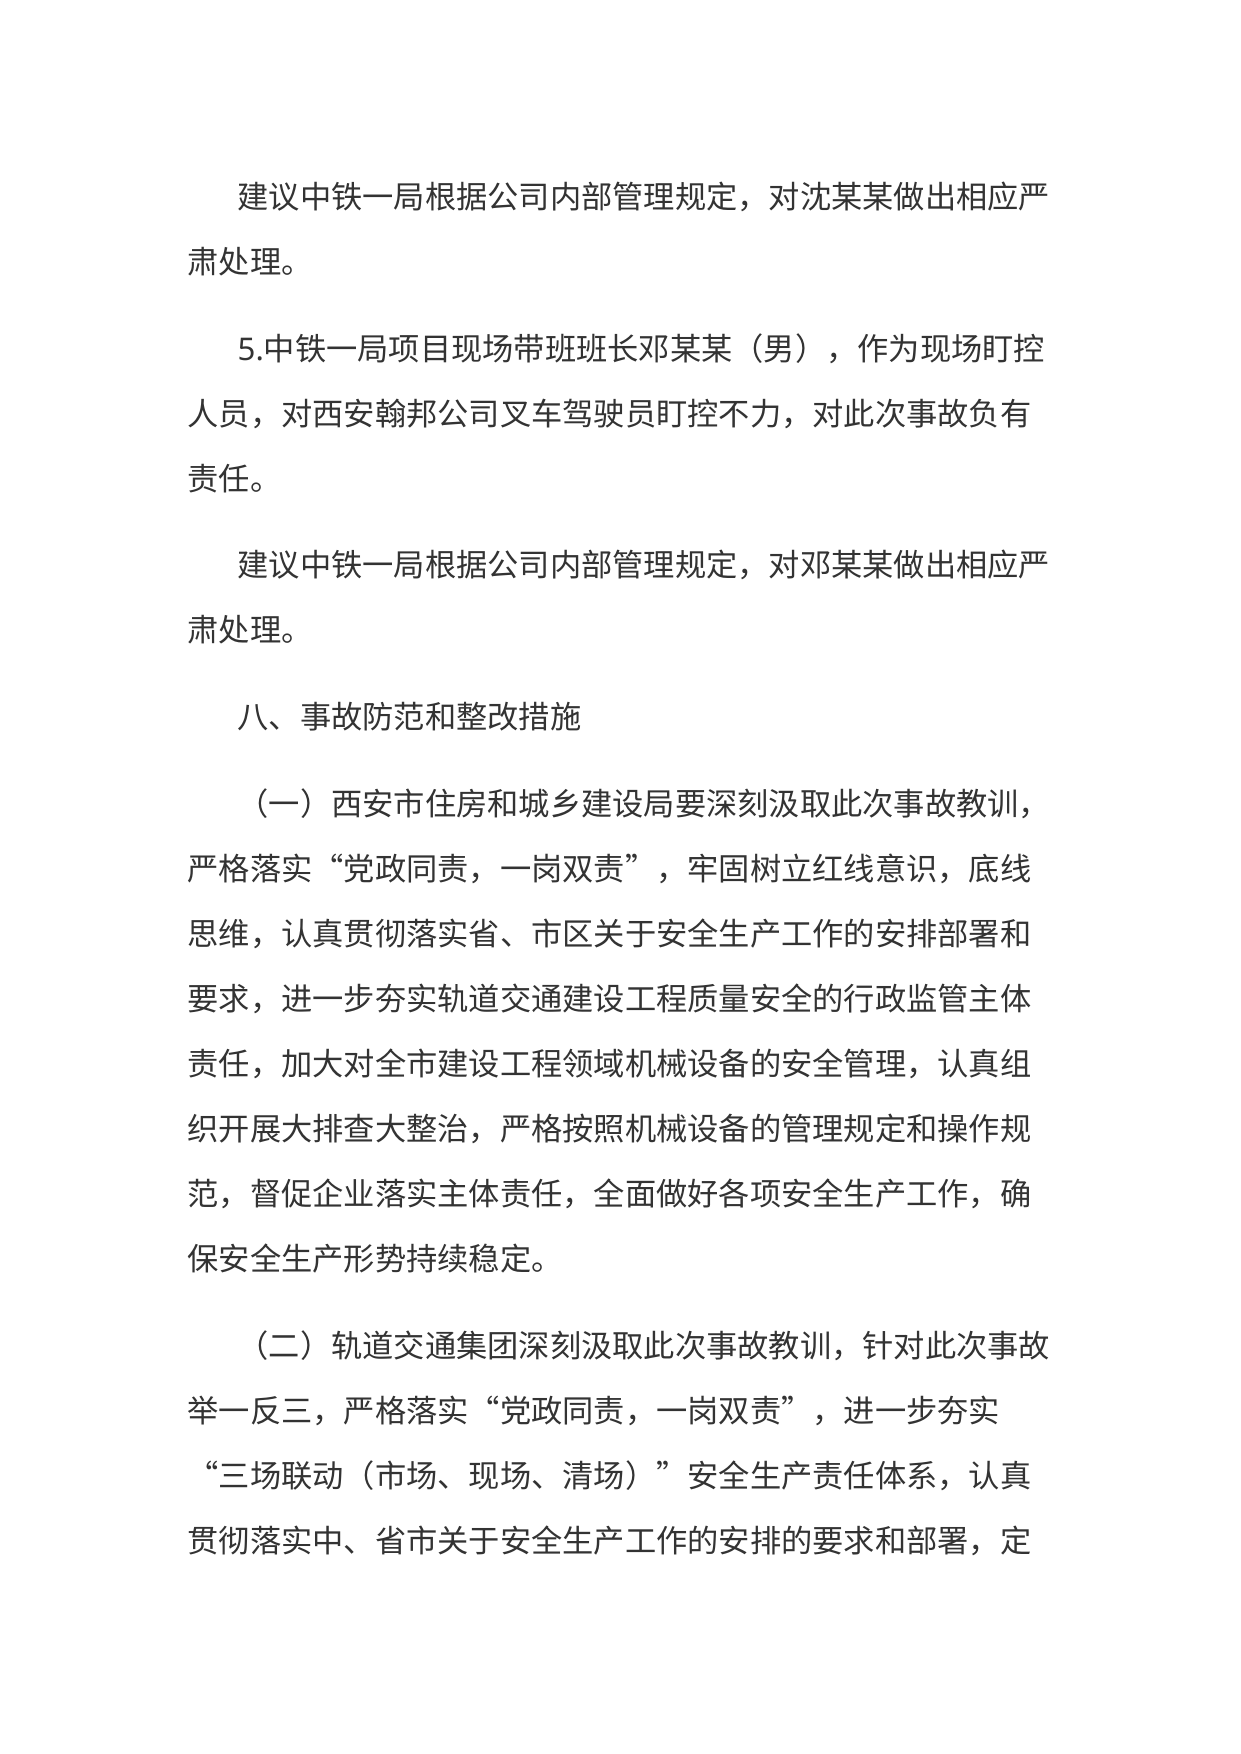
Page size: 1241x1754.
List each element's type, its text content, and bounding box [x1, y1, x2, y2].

text 建议中铁一局根据公司内部管理规定，对邓某某做出相应严肃处理。 [187, 531, 1053, 661]
text 建议中铁一局根据公司内部管理规定，对沈某某做出相应严肃处理。 [187, 162, 1053, 292]
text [187, 1311, 1053, 1571]
text 5.中铁一局项目现场带班班长邓某某（男），作为现场盯控人员，对西安翰邦公司叉车驾驶员盯控不力，对此次事故负有责任。 [187, 314, 1053, 509]
text （一）西安市住房和城乡建设局要深刻汲取此次事故教训，严格落实“党政同责，一岗双责”，牢固树立红线意识，底线思维，认真贯彻落实省、市区关于安全生产工作的安排部署和要求，进一步夯实轨道交通建设工程质量安全的行政监管主体责任，加大对全市建设工程领域机械设备的安全管理，认真组织开展大排查大整治，严格按照机械设备的管理规定和操作规范，督促企业落实主体责任，全面做好各项安全生产工作，确保安全生产形势持续稳定。 [187, 769, 1053, 1289]
text 八、事故防范和整改措施 [187, 683, 1053, 748]
